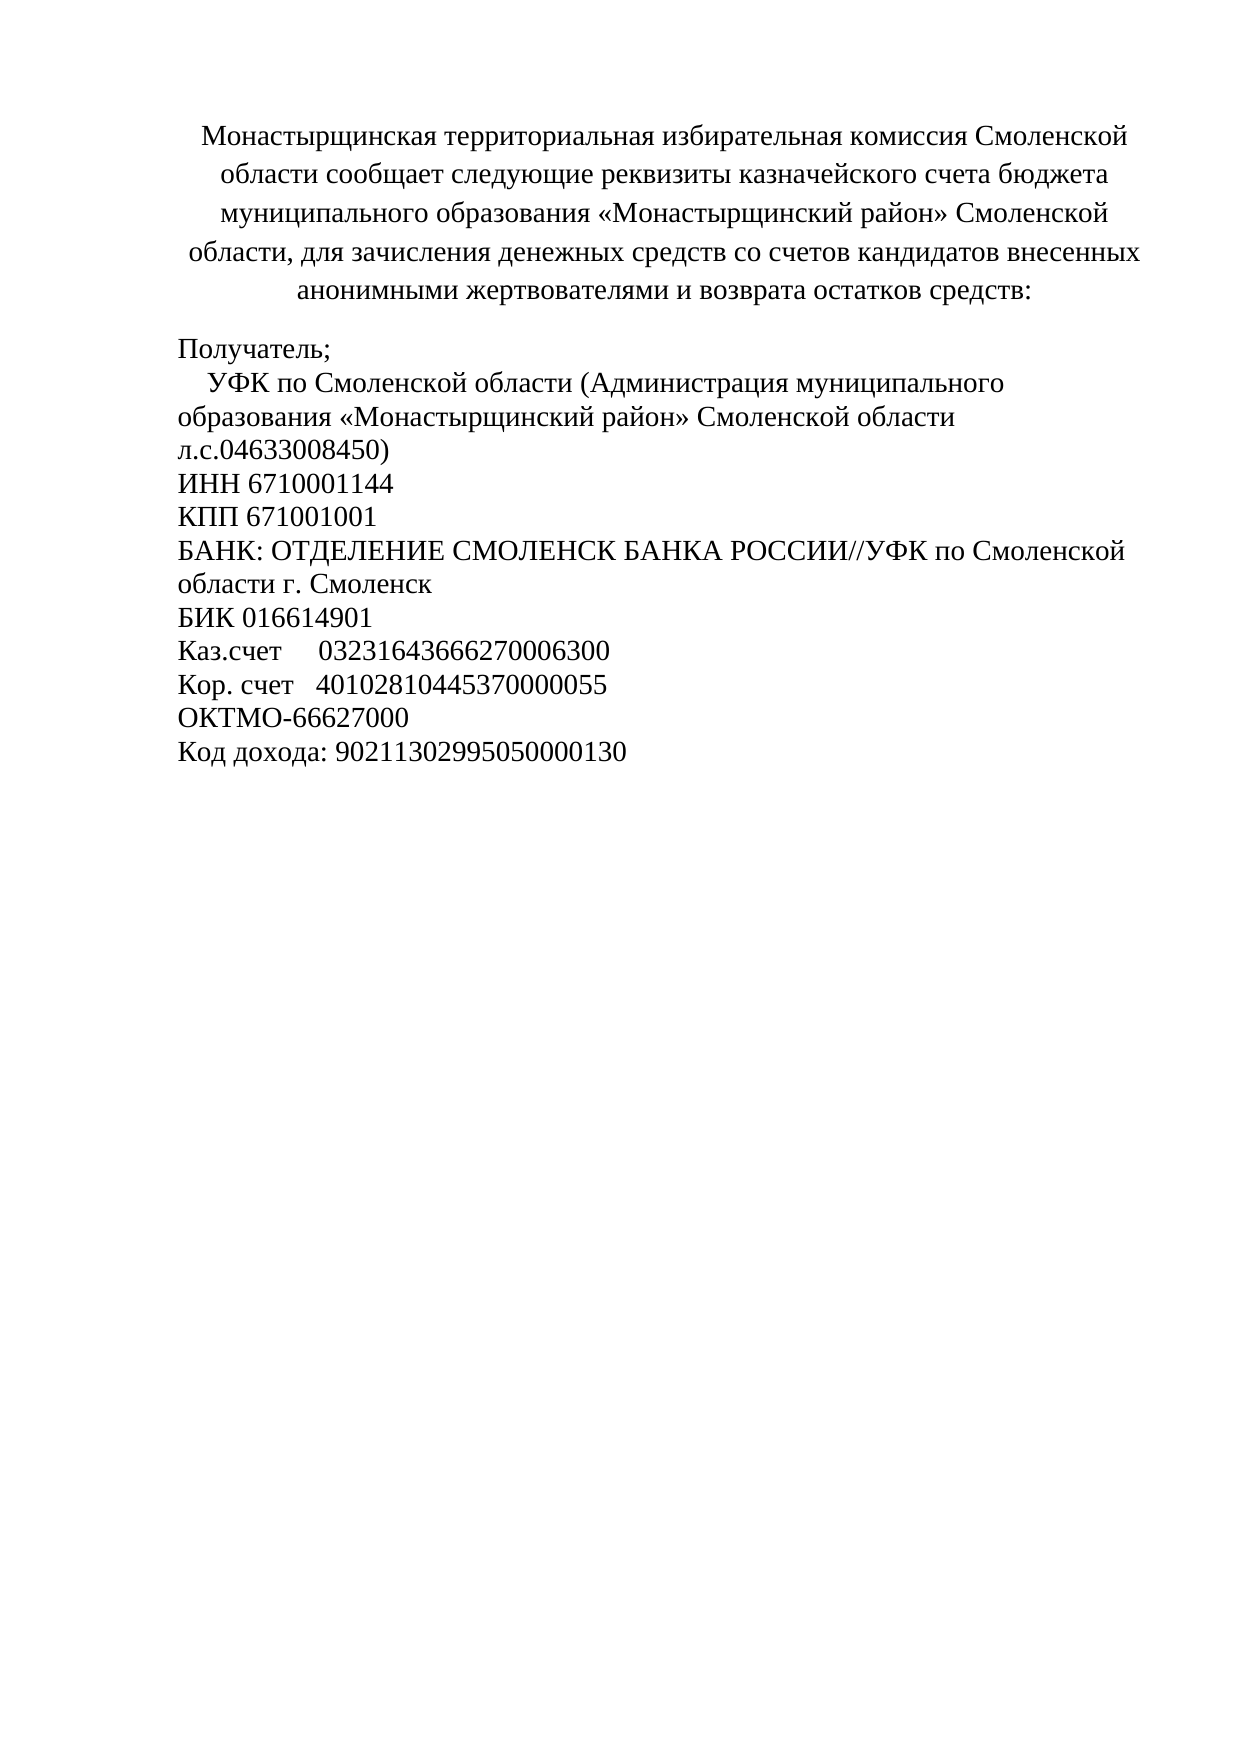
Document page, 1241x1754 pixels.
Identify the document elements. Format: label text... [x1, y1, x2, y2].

text ОКТМО-66627000 [177, 701, 1152, 734]
text Код дохода: 90211302995050000130 [177, 734, 1152, 768]
text КПП 671001001 [177, 499, 1152, 533]
text Каз.счет 03231643666270006300 [177, 633, 1152, 667]
text Монастырщинская территориальная избирательная комиссия Смоленской области сообщает следующие реквизиты казначейского счета бюджета муниципального образования «Монастырщинский район» Смоленской области, для зачисления денежных средств со счетов кандидатов внесенных анонимными жертвователями и возврата остатков средств: [177, 118, 1152, 306]
text Получатель; [177, 332, 1152, 365]
text БИК 016614901 [177, 600, 1152, 633]
text УФК по Смоленской области (Администрация муниципального образования «Монастырщинский район» Смоленской области л.с.04633008450) [177, 365, 1152, 466]
text БАНК: ОТДЕЛЕНИЕ СМОЛЕНСК БАНКА РОССИИ//УФК по Смоленской области г. Смоленск [177, 533, 1152, 600]
text Кор. счет 40102810445370000055 [177, 667, 1152, 701]
text ИНН 6710001144 [177, 466, 1152, 499]
